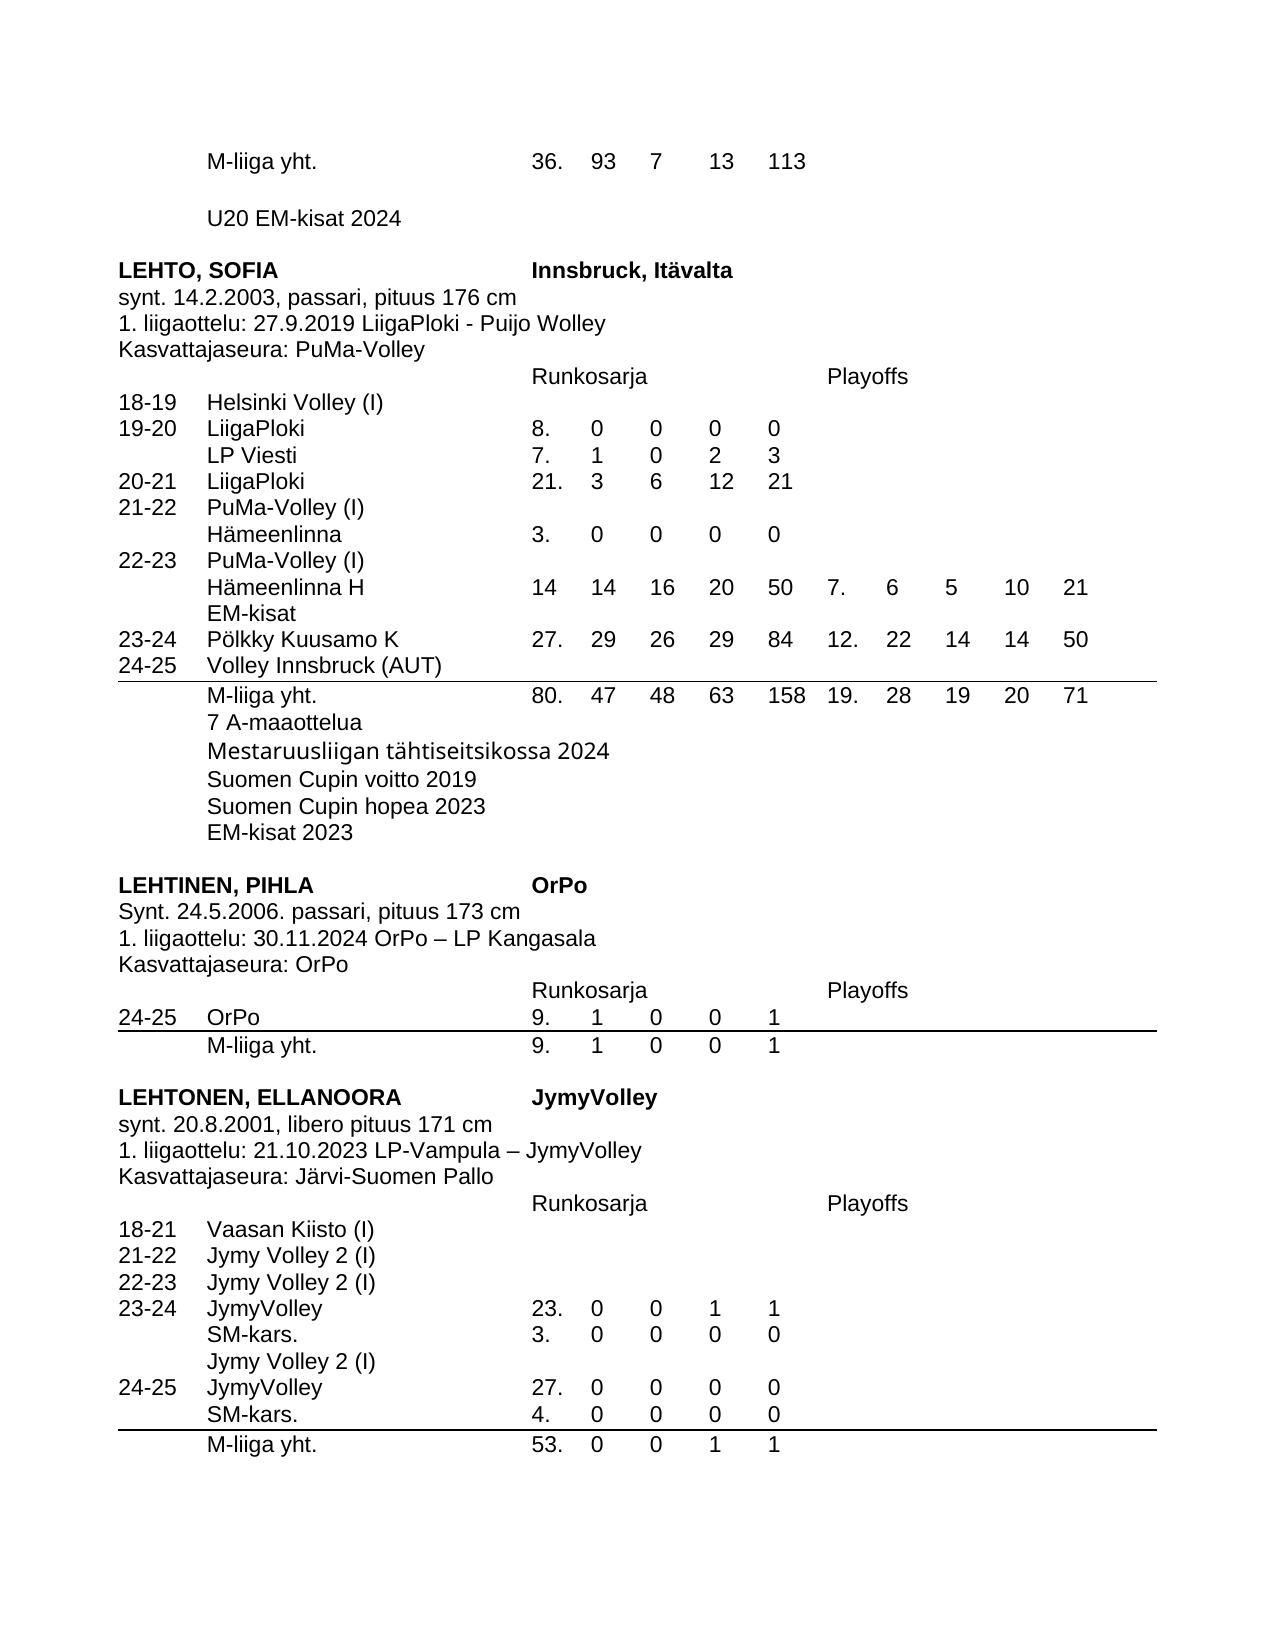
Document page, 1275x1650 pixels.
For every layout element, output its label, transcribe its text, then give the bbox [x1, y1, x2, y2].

text synt. 20.8.2001, libero pituus 171 cm [118, 1111, 1157, 1137]
text 18-21 Vaasan Kiisto (I) [118, 1216, 1157, 1242]
text 1. liigaottelu: 21.10.2023 LP-Vampula – JymyVolley Kasvattajaseura: Järvi-Suomen Pallo [118, 1137, 1157, 1190]
text M-liiga yht. 80. 47 48 63 158 19. 28 19 20 71 [118, 682, 1157, 709]
text 7 A-maaottelua Mestaruusliigan tähtiseitsikossa 2024 [118, 709, 1157, 766]
text LEHTINEN, PIHLA OrPo [118, 872, 1157, 898]
text 21-22 Jymy Volley 2 (I) [118, 1242, 1157, 1269]
text Runkosarja Playoffs [118, 363, 1157, 389]
text LEHTONEN, ELLANOORA JymyVolley [118, 1084, 1157, 1111]
text SM-kars. 3. 0 0 0 0 Jymy Volley 2 (I) 24-25 JymyVolley 27. 0 0 0 0 [118, 1321, 1157, 1401]
text 18-19 Helsinki Volley (I) [118, 389, 1157, 415]
text U20 EM-kisat 2024 [118, 204, 1157, 231]
text M-liiga yht. 53. 0 0 1 1 [118, 1431, 1157, 1457]
text 23-24 JymyVolley 23. 0 0 1 1 [118, 1295, 1157, 1321]
text Synt. 24.5.2006. passari, pituus 173 cm 1. liigaottelu: 30.11.2024 OrPo – LP Kangasala Kasvattajaseura: OrPo Runkosarja Playoffs 24-25 OrPo 9. 1 0 0 1 [118, 898, 1157, 1030]
text Suomen Cupin voitto 2019 Suomen Cupin hopea 2023 EM-kisat 2023 [118, 766, 1157, 846]
text SM-kars. 4. 0 0 0 0 [118, 1401, 1157, 1429]
text 19-20 LiigaPloki 8. 0 0 0 0 LP Viesti 7. 1 0 2 3 20-21 LiigaPloki 21. 3 6 12 21 21-22 PuMa-Volley (I) Hämeenlinna 3. 0 0 0 0 22-23 PuMa-Volley (I) Hämeenlinna H 14 14 16 20 50 7. 6 5 10 21 EM-kisat 23-24 Pölkky Kuusamo K 27. 29 26 29 84 12. 22 14 14 50 24-25 Volley Innsbruck (AUT) [118, 415, 1157, 681]
text 22-23 Jymy Volley 2 (I) [118, 1269, 1157, 1295]
text M-liiga yht. 36. 93 7 13 113 [118, 148, 1157, 204]
text 1. liigaottelu: 27.9.2019 LiigaPloki - Puijo Wolley Kasvattajaseura: PuMa-Volley [118, 310, 1157, 363]
text Runkosarja Playoffs [118, 1190, 1157, 1216]
text M-liiga yht. 9. 1 0 0 1 [118, 1032, 1157, 1058]
text synt. 14.2.2003, passari, pituus 176 cm [118, 283, 1157, 310]
text LEHTO, SOFIA Innsbruck, Itävalta [118, 257, 1157, 283]
